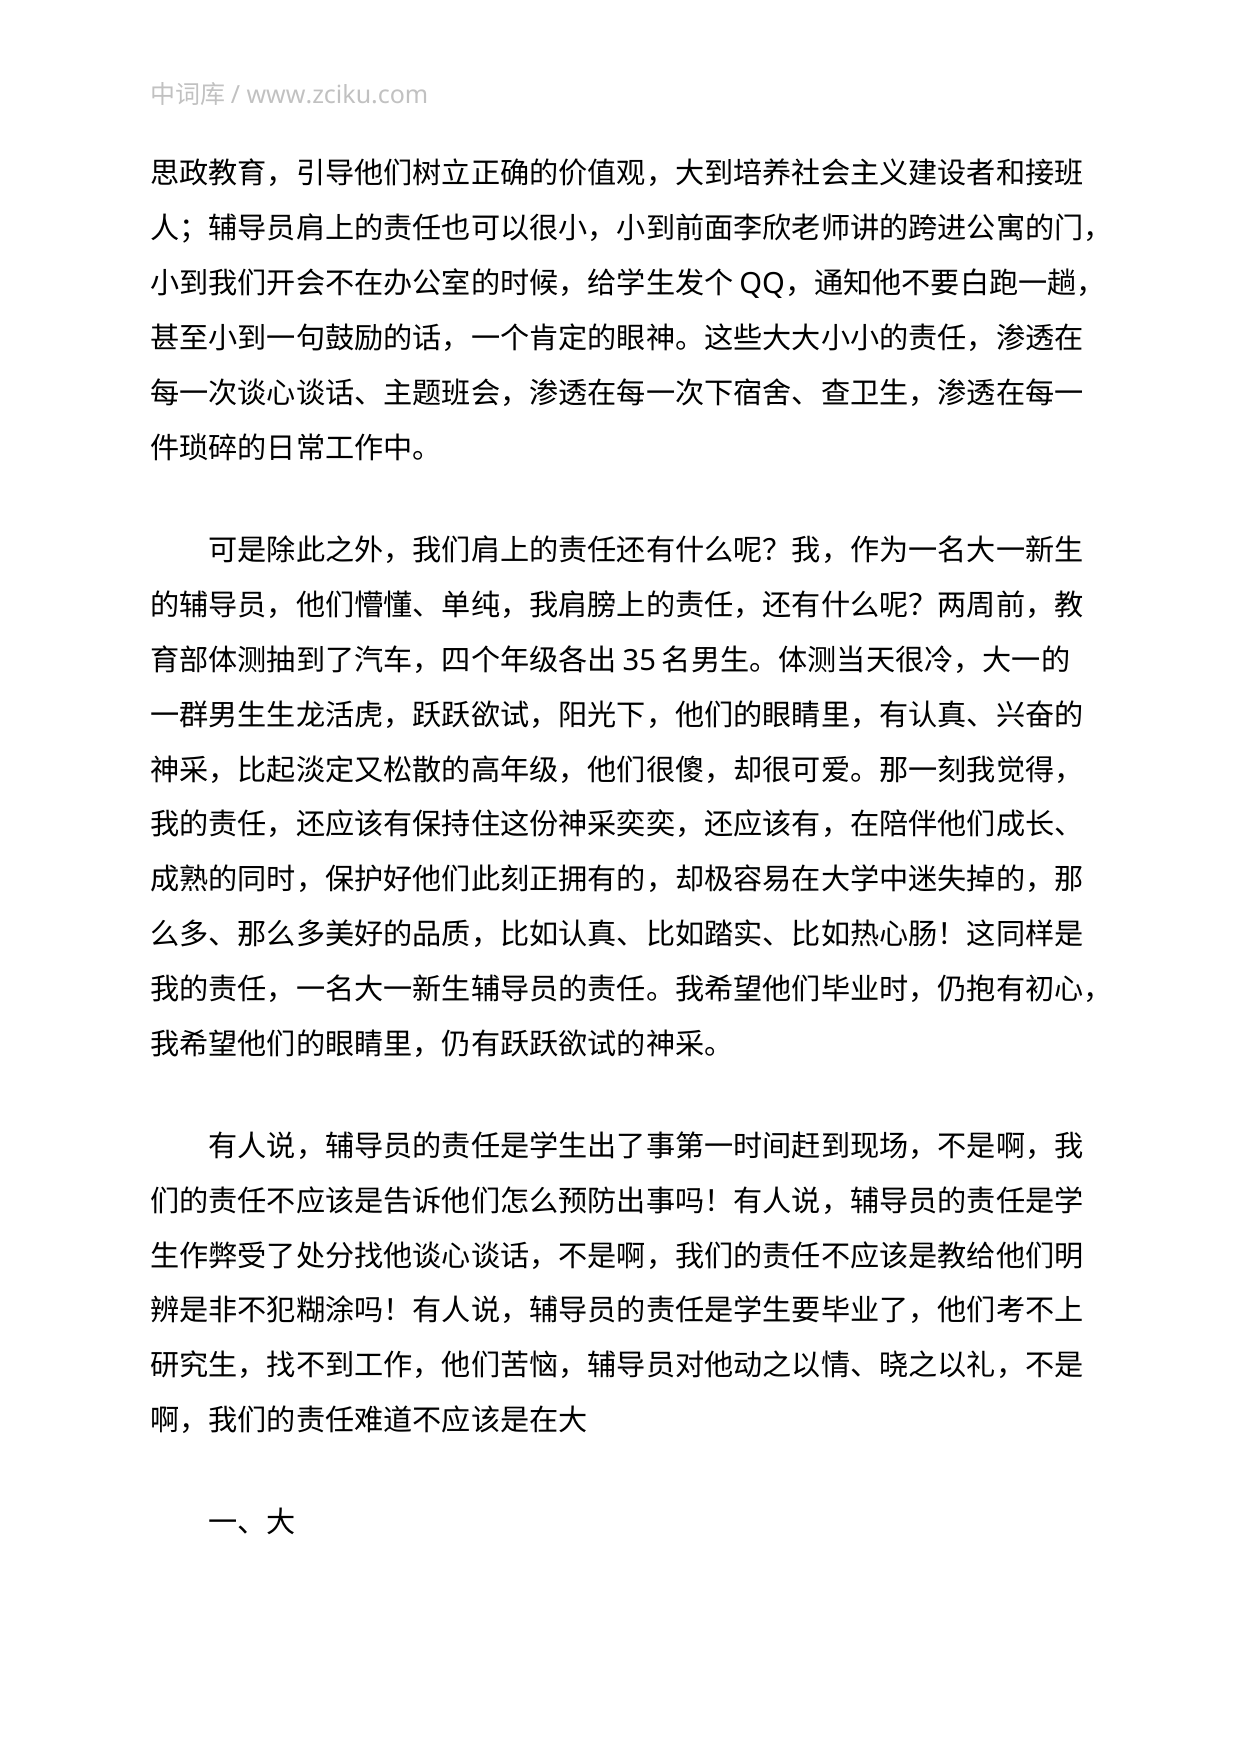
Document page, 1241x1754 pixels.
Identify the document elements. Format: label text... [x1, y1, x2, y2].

text 一、大 [150, 1498, 1090, 1541]
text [150, 150, 1090, 467]
text 有人说，辅导员的责任是学生出了事第一时间赶到现场，不是啊，我们的责任不应该是告诉他们怎么预防出事吗！有人说，辅导员的责任是学生作弊受了处分找他谈心谈话，不是啊，我们的责任不应该是教给他们明辨是非不犯糊涂吗！有人说，辅导员的责任是学生要毕业了，他们考不上研究生，找不到工作，他们苦恼，辅导员对他动之以情、晓之以礼，不是啊，我们的责任难道不应该是在大 [150, 1122, 1090, 1439]
text 可是除此之外，我们肩上的责任还有什么呢？我，作为一名大一新生的辅导员，他们懵懂、单纯，我肩膀上的责任，还有什么呢？两周前，教育部体测抽到了汽车，四个年级各出35名男生。体测当天很冷，大一的一群男生生龙活虎，跃跃欲试，阳光下，他们的眼睛里，有认真、兴奋的神采，比起淡定又松散的高年级，他们很傻，却很可爱。那一刻我觉得，我的责任，还应该有保持住这份神采奕奕，还应该有，在陪伴他们成长、成熟的同时，保护好他们此刻正拥有的，却极容易在大学中迷失掉的，那么多、那么多美好的品质，比如认真、比如踏实、比如热心肠！这同样是我的责任，一名大一新生辅导员的责任。我希望他们毕业时，仍抱有初心，我希望他们的眼睛里，仍有跃跃欲试的神采。 [150, 526, 1090, 1063]
